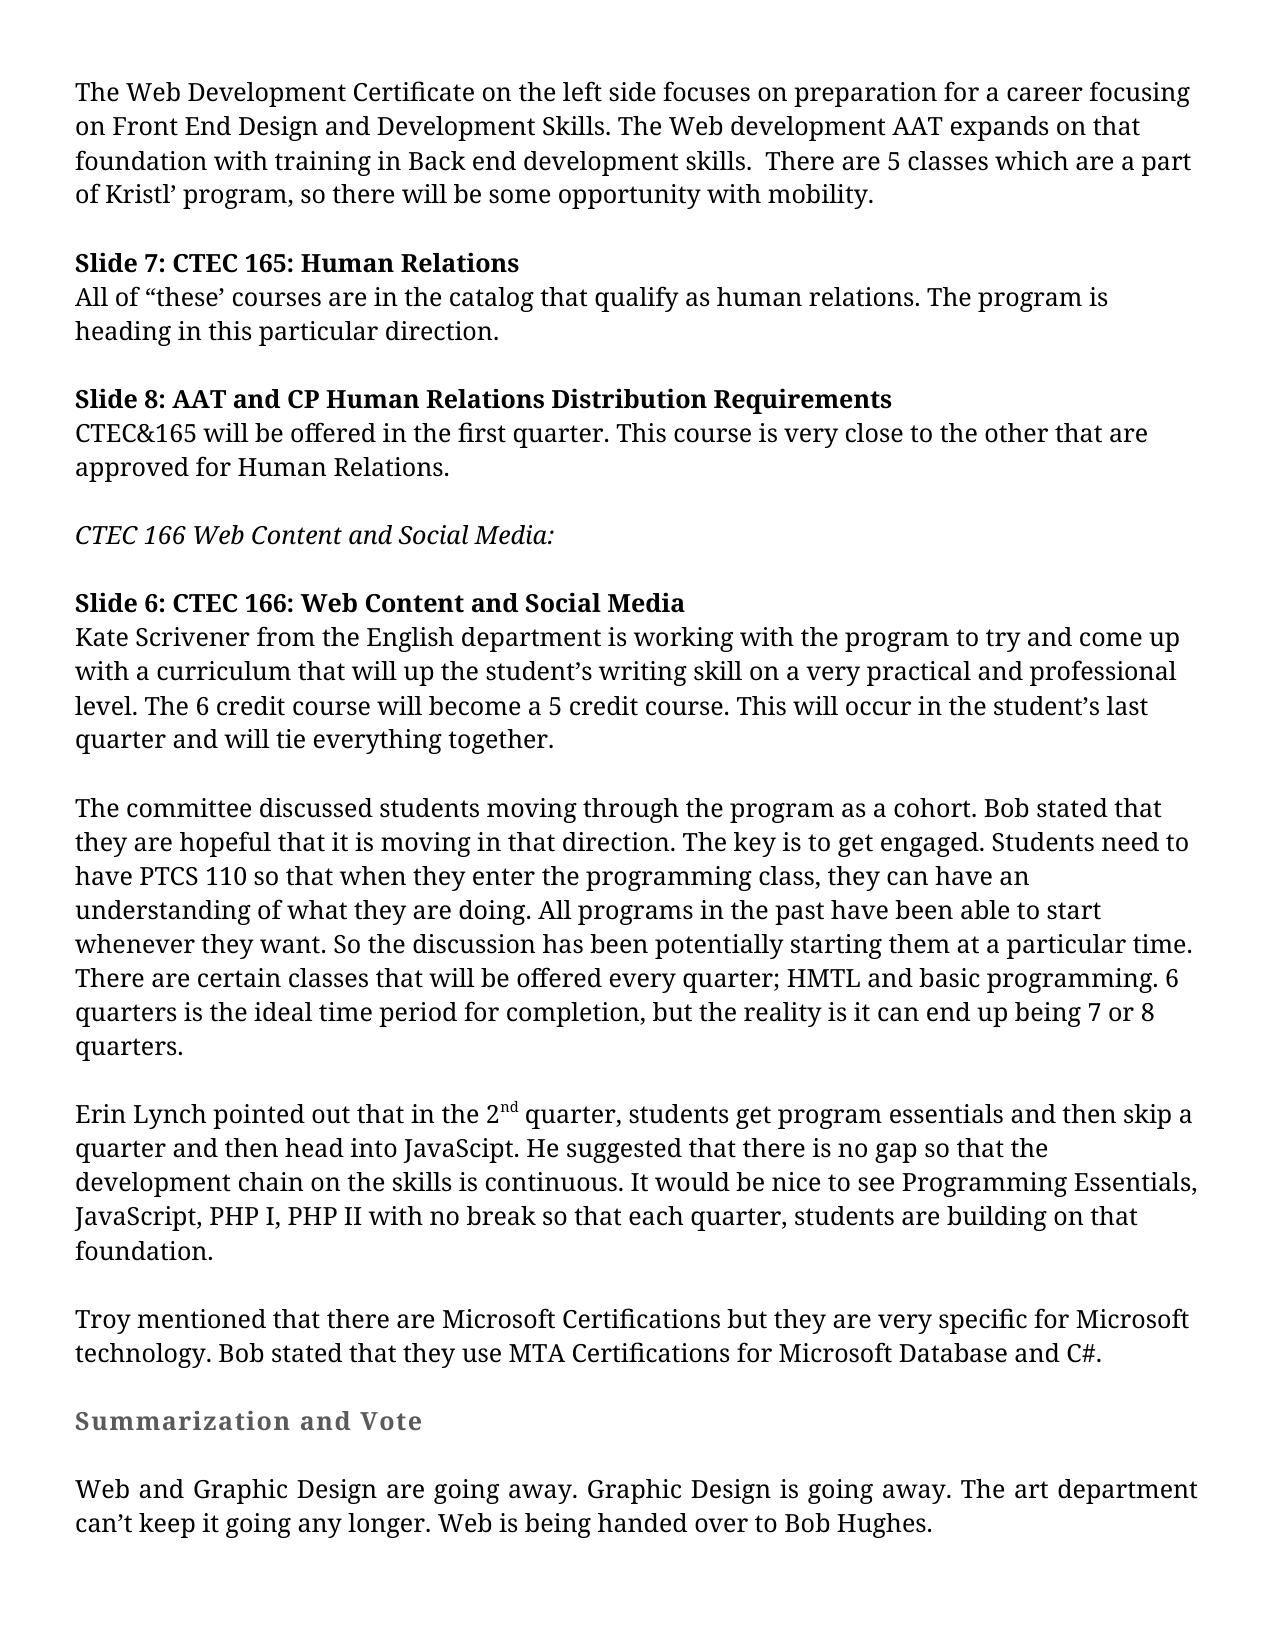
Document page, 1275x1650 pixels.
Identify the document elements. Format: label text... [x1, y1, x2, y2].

text Slide 7: CTEC 165: Human Relations [75, 245, 1200, 279]
subtitle Summarization and Vote [75, 1403, 1200, 1437]
text The Web Development Certificate on the left side focuses on preparation for a career focusing on Front End Design and Development Skills. The Web development AAT expands on that foundation with training in Back end development skills. There are 5 classes which are a part of Kristl’ program, so there will be some opportunity with mobility. [75, 75, 1200, 211]
text Erin Lynch pointed out that in the 2nd quarter, students get program essentials and then skip a quarter and then head into JavaScipt. He suggested that there is no gap so that the development chain on the skills is continuous. It would be nice to see Programming Essentials, JavaScript, PHP I, PHP II with no break so that each quarter, students are building on that foundation. [75, 1097, 1200, 1267]
text All of “these’ courses are in the catalog that qualify as human relations. The program is heading in this particular direction. [75, 279, 1200, 347]
text Kate Scrivener from the English department is working with the program to try and come up with a curriculum that will up the student’s writing skill on a very practical and professional level. The 6 credit course will become a 5 credit course. This will occur in the student’s last quarter and will tie everything together. [75, 620, 1200, 756]
text Slide 6: CTEC 166: Web Content and Social Media [75, 586, 1200, 620]
text Slide 8: AAT and CP Human Relations Distribution Requirements [75, 382, 1200, 416]
text Troy mentioned that there are Microsoft Certifications but they are very specific for Microsoft technology. Bob stated that they use MTA Certifications for Microsoft Database and C#. [75, 1301, 1200, 1369]
text CTEC 166 Web Content and Social Media: [75, 518, 1200, 552]
text The committee discussed students moving through the program as a cohort. Bob stated that they are hopeful that it is moving in that direction. The key is to get engaged. Students need to have PTCS 110 so that when they enter the programming class, they can have an understanding of what they are doing. All programs in the past have been able to start whenever they want. So the discussion has been potentially starting them at a particular time. There are certain classes that will be offered every quarter; HMTL and basic programming. 6 quarters is the ideal time period for completion, but the reality is it can end up being 7 or 8 quarters. [75, 790, 1200, 1063]
text CTEC&165 will be offered in the first quarter. This course is very close to the other that are approved for Human Relations. [75, 416, 1200, 484]
text Web and Graphic Design are going away. Graphic Design is going away. The art department can’t keep it going any longer. Web is being handed over to Bob Hughes. [75, 1472, 1200, 1540]
